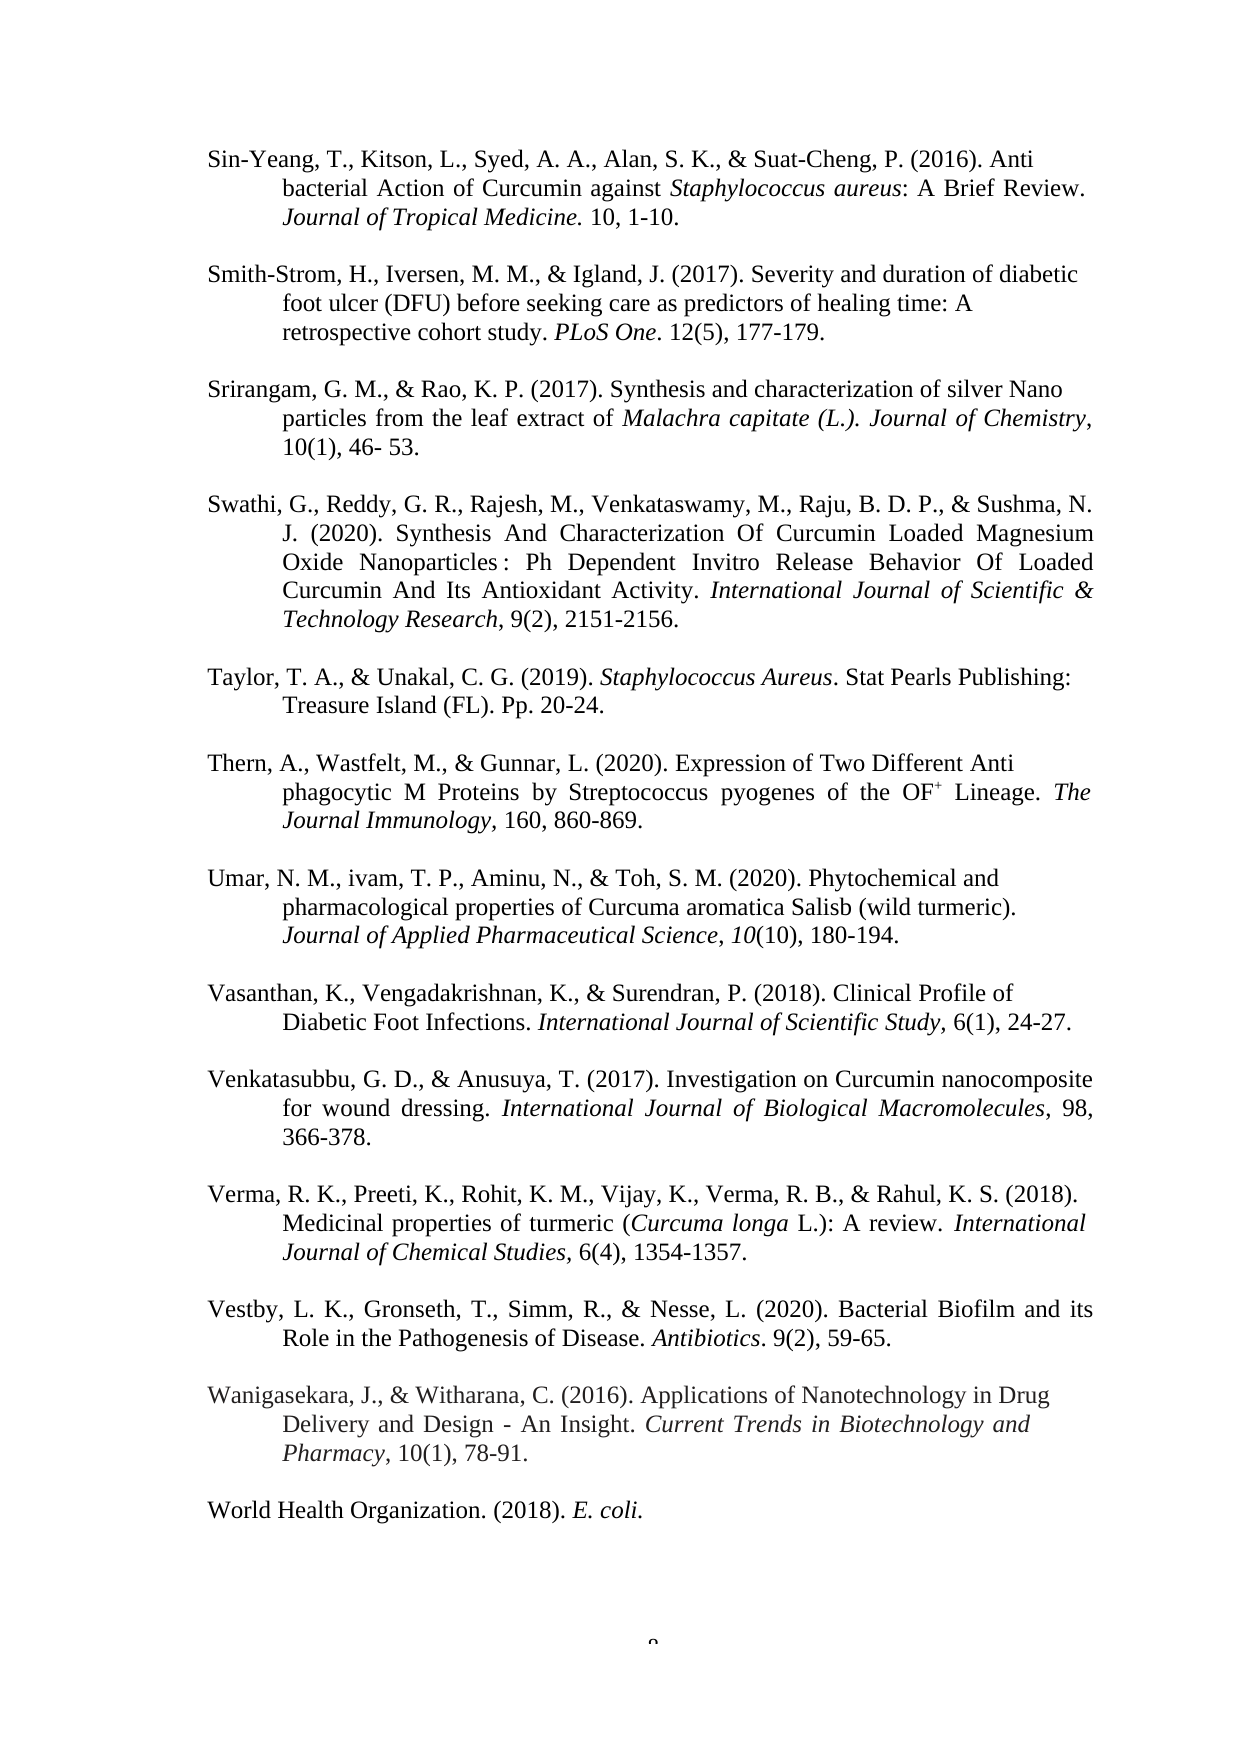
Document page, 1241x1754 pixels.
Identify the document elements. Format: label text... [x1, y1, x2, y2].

text World Health Organization. (2018). E. coli. [207, 1496, 1142, 1524]
text Smith-Strom, H., Iversen, M. M., & Igland, J. (2017). Severity and duration of diabetic foot ulcer (DFU) before seeking care as predictors of healing time: A retrospective cohort study. PLoS One. 12(5), 177-179. [207, 259, 1095, 346]
text Taylor, T. A., & Unakal, C. G. (2019). Staphylococcus Aureus. Stat Pearls Publishing: Treasure Island (FL). Pp. 20-24. [207, 662, 1073, 719]
text Verma, R. K., Preeti, K., Rohit, K. M., Vijay, K., Verma, R. B., & Rahul, K. S. (2018). Medicinal properties of turmeric (Curcuma longa L.): A review. International Journal of Chemical Studies, 6(4), 1354-1357. [207, 1179, 1142, 1266]
text Wanigasekara, J., & Witharana, C. (2016). Applications of Nanotechnology in Drug Delivery and Design - An Insight. Current Trends in Biotechnology and Pharmacy, 10(1), 78-91. [207, 1381, 1094, 1467]
text Swathi, G., Reddy, G. R., Rajesh, M., Venkataswamy, M., Raju, B. D. P., & Sushma, N. [207, 489, 1142, 518]
text Venkatasubbu, G. D., & Anusuya, T. (2017). Investigation on Curcumin nanocomposite for wound dressing. International Journal of Biological Macromolecules, 98, 366-378. [207, 1064, 1094, 1151]
text Vasanthan, K., Vengadakrishnan, K., & Surendran, P. (2018). Clinical Profile of Diabetic Foot Infections. International Journal of Scientific Study, 6(1), 24-27. [207, 978, 1094, 1036]
text Srirangam, G. M., & Rao, K. P. (2017). Synthesis and characterization of silver Nano particles from the leaf extract of Malachra capitate (L.). Journal of Chemistry, 10(1), 46- 53. [207, 374, 1142, 461]
text J. (2020). Synthesis And Characterization Of Curcumin Loaded Magnesium Oxide Nanoparticles : Ph Dependent Invitro Release Behavior Of Loaded Curcumin And Its Antioxidant Activity. International Journal of Scientific & Technology Research, 9(2), 2151-2156. [282, 518, 1094, 633]
text Thern, A., Wastfelt, M., & Gunnar, L. (2020). Expression of Two Different Anti phagocytic M Proteins by Streptococcus pyogenes of the OF+ Lineage. The Journal Immunology, 160, 860-869. [207, 748, 1095, 834]
text Sin-Yeang, T., Kitson, L., Syed, A. A., Alan, S. K., & Suat-Cheng, P. (2016). Anti bacterial Action of Curcumin against Staphylococcus aureus: A Brief Review. Journal of Tropical Medicine. 10, 1-10. [207, 144, 1095, 230]
text Umar, N. M., ivam, T. P., Aminu, N., & Toh, S. M. (2020). Phytochemical and pharmacological properties of Curcuma aromatica Salisb (wild turmeric). Journal of Applied Pharmaceutical Science, 10(10), 180-194. [207, 863, 1095, 949]
text Vestby, L. K., Gronseth, T., Simm, R., & Nesse, L. (2020). Bacterial Biofilm and its Role in the Pathogenesis of Disease. Antibiotics. 9(2), 59-65. [207, 1294, 1093, 1352]
